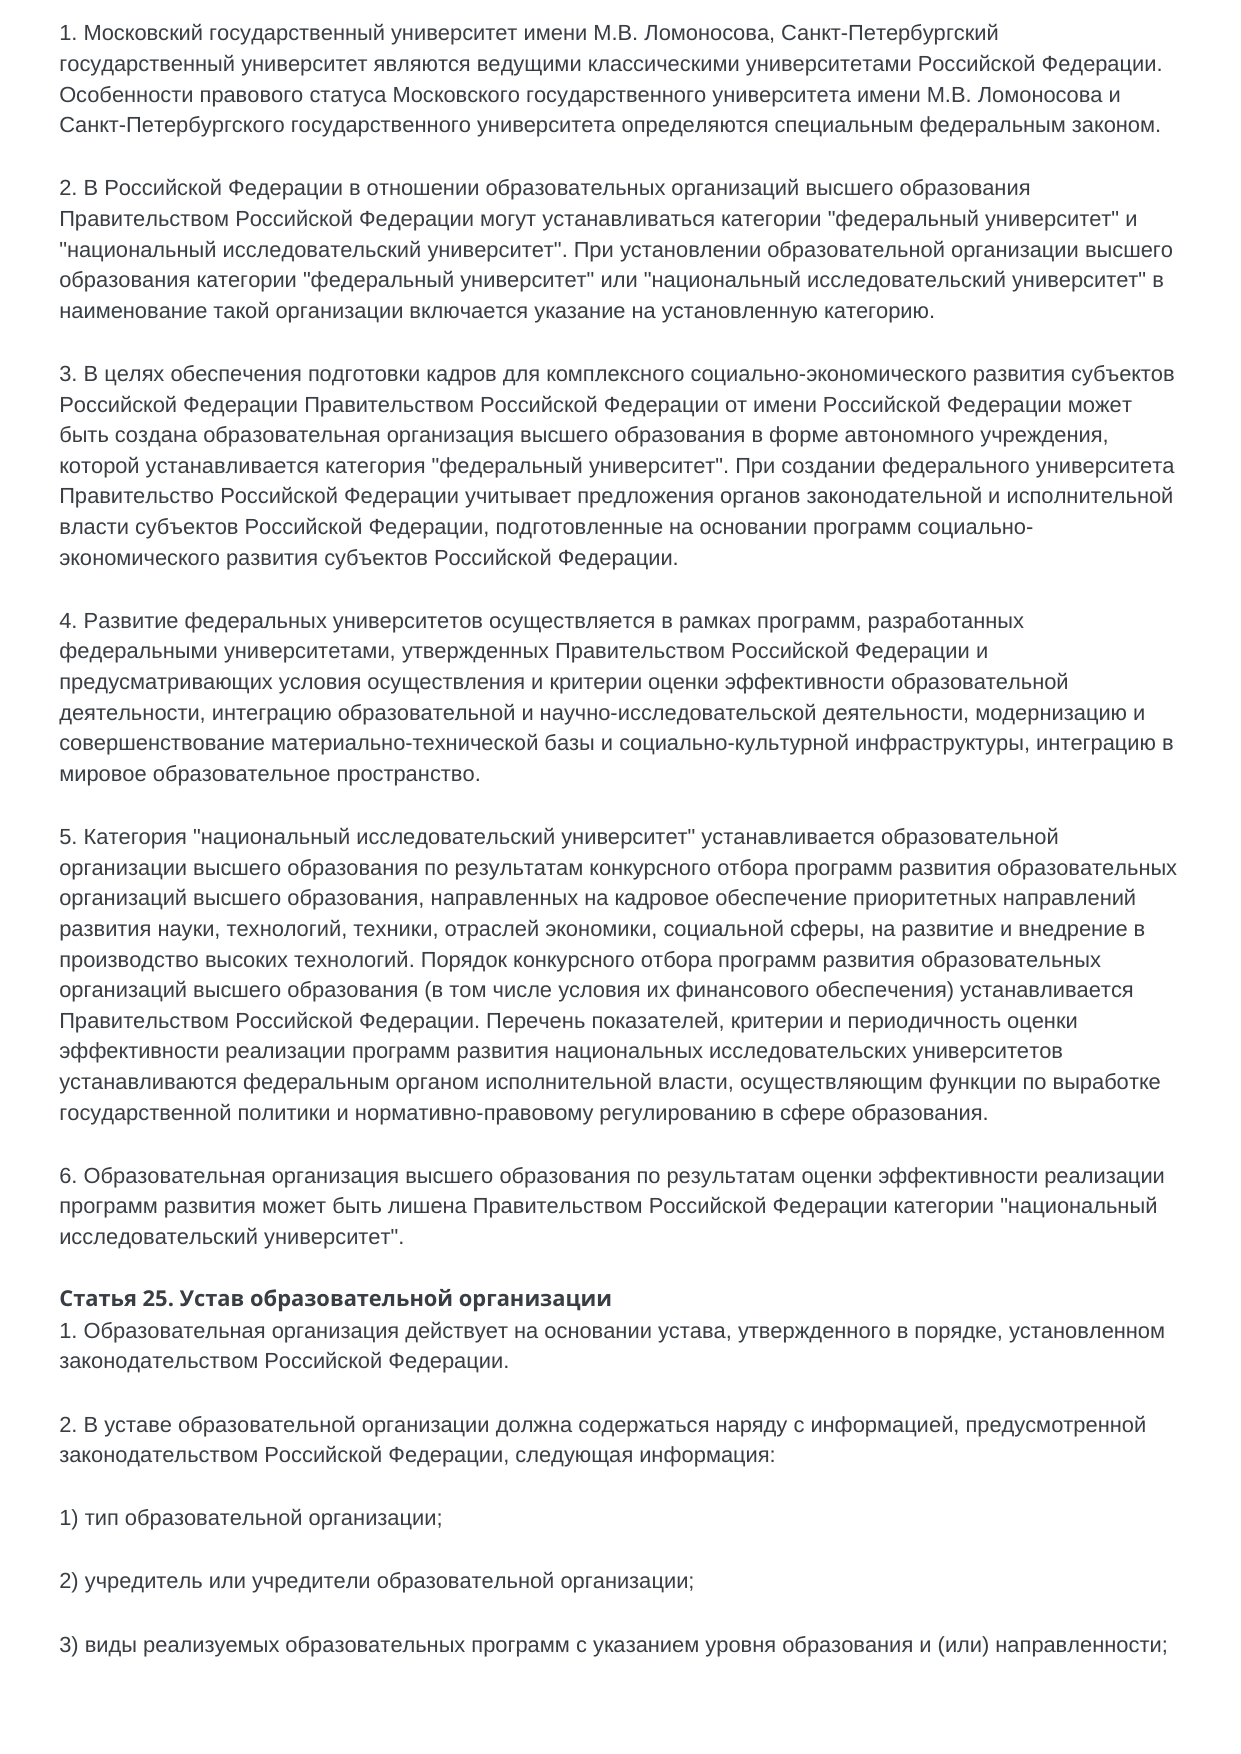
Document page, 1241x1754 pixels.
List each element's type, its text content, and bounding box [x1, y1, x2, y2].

text 5. Категория "национальный исследовательский университет" устанавливается образовательной организации высшего образования по результатам конкурсного отбора программ развития образовательных организаций высшего образования, направленных на кадровое обеспечение приоритетных направлений развития науки, технологий, техники, отраслей экономики, социальной сферы, на развитие и внедрение в производство высоких технологий. Порядок конкурсного отбора программ развития образовательных организаций высшего образования (в том числе условия их финансового обеспечения) устанавливается Правительством Российской Федерации. Перечень показателей, критерии и периодичность оценки эффективности реализации программ развития национальных исследовательских университетов устанавливаются федеральным органом исполнительной власти, осуществляющим функции по выработке государственной политики и нормативно-правовому регулированию в сфере образования. [59, 818, 1181, 1125]
text 3) виды реализуемых образовательных программ с указанием уровня образования и (или) направленности; [59, 1626, 1181, 1657]
text 1. Образовательная организация действует на основании устава, утвержденного в порядке, установленном законодательством Российской Федерации. [59, 1312, 1181, 1373]
text 6. Образовательная организация высшего образования по результатам оценки эффективности реализации программ развития может быть лишена Правительством Российской Федерации категории "национальный исследовательский университет". [59, 1157, 1181, 1249]
text 2. В Российской Федерации в отношении образовательных организаций высшего образования Правительством Российской Федерации могут устанавливаться категории "федеральный университет" и "национальный исследовательский университет". При установлении образовательной организации высшего образования категории "федеральный университет" или "национальный исследовательский университет" в наименование такой организации включается указание на установленную категорию. [59, 170, 1181, 323]
text 1. Московский государственный университет имени М.В. Ломоносова, Санкт-Петербургский государственный университет являются ведущими классическими университетами Российской Федерации. Особенности правового статуса Московского государственного университета имени М.В. Ломоносова и Санкт-Петербургского государственного университета определяются специальным федеральным законом. [59, 15, 1181, 137]
text 4. Развитие федеральных университетов осуществляется в рамках программ, разработанных федеральными университетами, утвержденных Правительством Российской Федерации и предусматривающих условия осуществления и критерии оценки эффективности образовательной деятельности, интеграцию образовательной и научно-исследовательской деятельности, модернизацию и совершенствование материально-технической базы и социально-культурной инфраструктуры, интеграцию в мировое образовательное пространство. [59, 602, 1181, 786]
text 3. В целях обеспечения подготовки кадров для комплексного социально-экономического развития субъектов Российской Федерации Правительством Российской Федерации от имени Российской Федерации может быть создана образовательная организация высшего образования в форме автономного учреждения, которой устанавливается категория "федеральный университет". При создании федерального университета Правительство Российской Федерации учитывает предложения органов законодательной и исполнительной власти субъектов Российской Федерации, подготовленные на основании программ социально-экономического развития субъектов Российской Федерации. [59, 355, 1181, 570]
text 2) учредитель или учредители образовательной организации; [59, 1563, 1181, 1593]
text 2. В уставе образовательной организации должна содержаться наряду с информацией, предусмотренной законодательством Российской Федерации, следующая информация: [59, 1406, 1181, 1467]
text 1) тип образовательной организации; [59, 1500, 1181, 1530]
text Статья 25. Устав образовательной организации [59, 1282, 1181, 1312]
